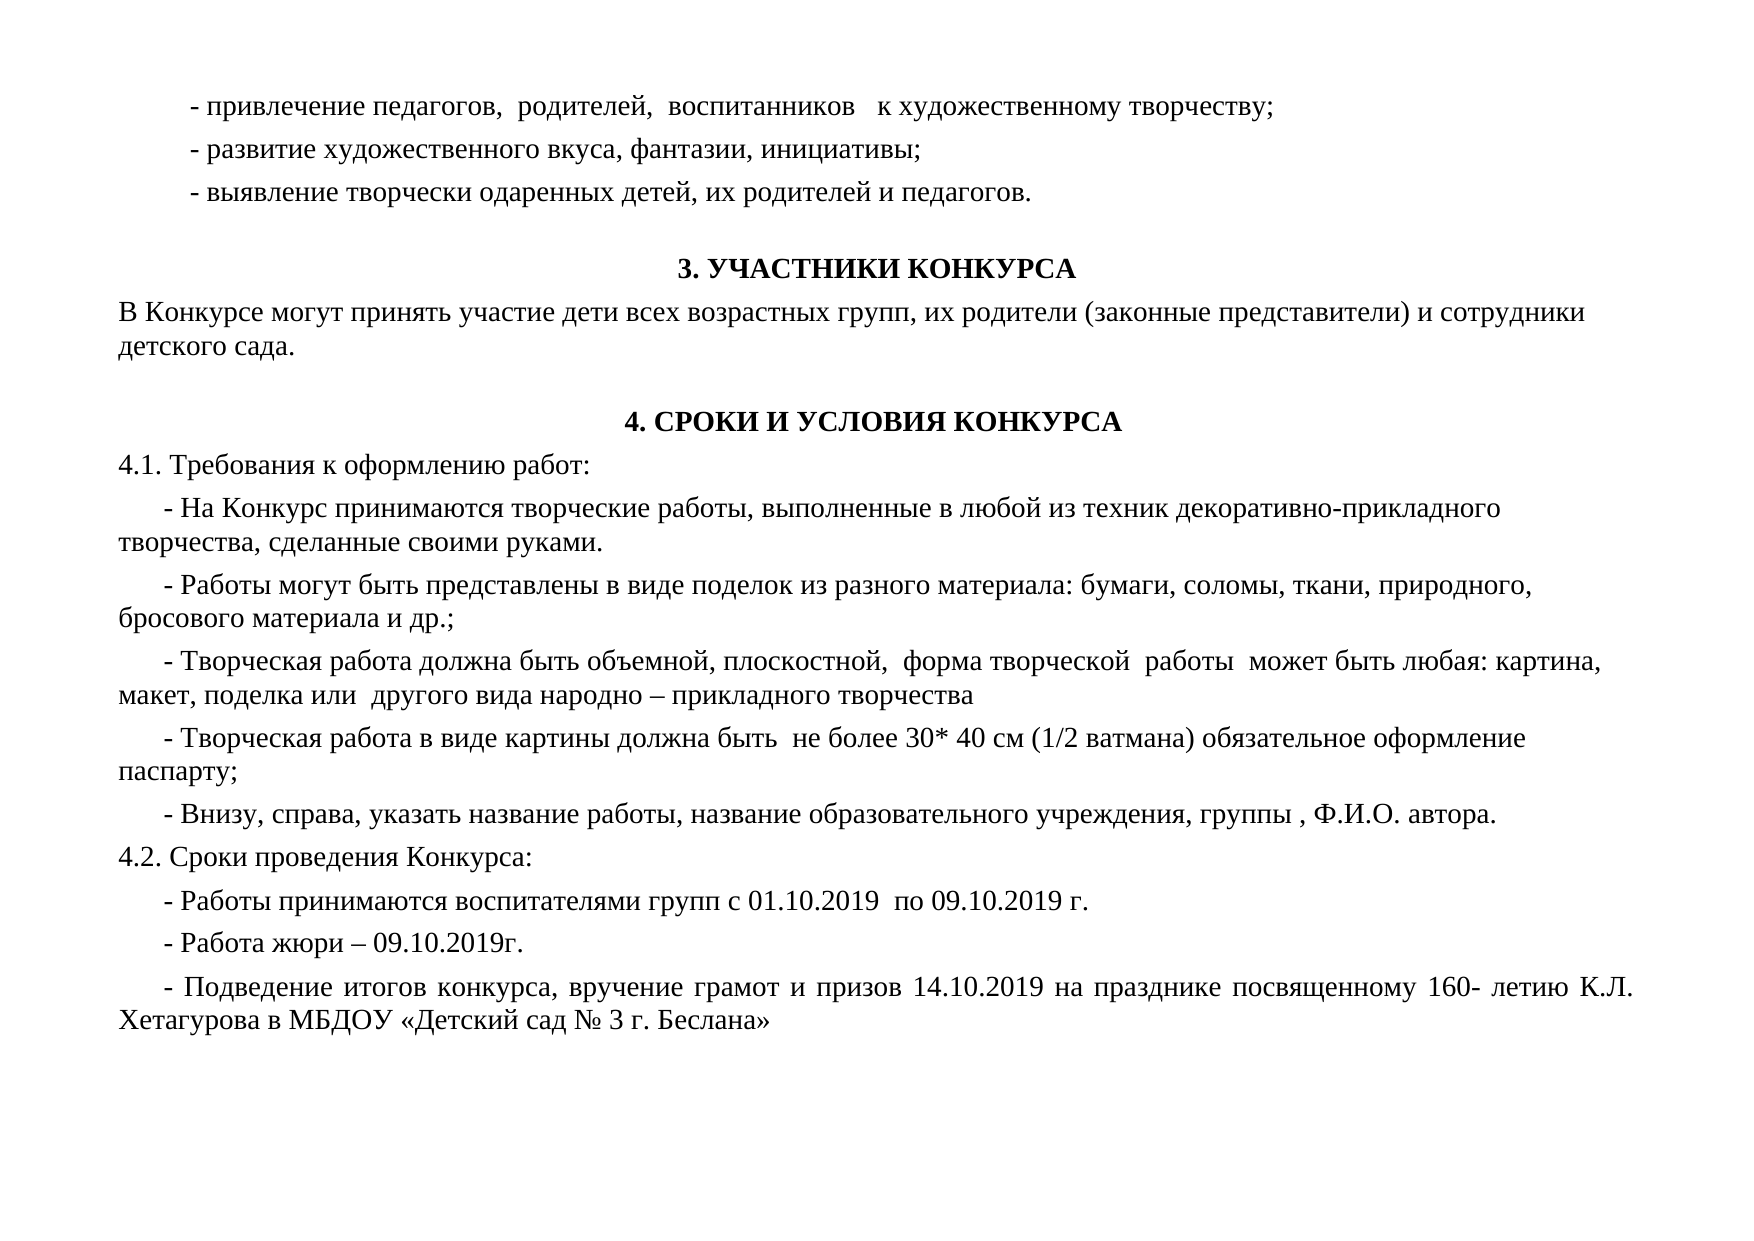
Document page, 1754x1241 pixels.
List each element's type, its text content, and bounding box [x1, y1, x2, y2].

text - выявление творчески одаренных детей, их родителей и педагогов. [189, 174, 1636, 208]
text - Творческая работа должна быть объемной, плоскостной, форма творческой работы может быть любая: картина, макет, поделка или другого вида народно – прикладного творчества [118, 643, 1636, 711]
text 4.2. Сроки проведения Конкурса: [118, 839, 1636, 873]
text - Подведение итогов конкурса, вручение грамот и призов 14.10.2019 на празднике посвященному 160- летию К.Л. Хетагурова в МБДОУ «Детский сад № 3 г. Беслана» [118, 969, 1636, 1036]
text - Работы принимаются воспитателями групп с 01.10.2019 по 09.10.2019 г. [118, 883, 1636, 916]
text - Работы могут быть представлены в виде поделок из разного материала: бумаги, соломы, ткани, природного, бросового материала и др.; [118, 567, 1636, 634]
text - развитие художественного вкуса, фантазии, инициативы; [189, 132, 1636, 165]
text - На Конкурс принимаются творческие работы, выполненные в любой из техник декоративно-прикладного творчества, сделанные своими руками. [118, 490, 1636, 557]
text 3. УЧАСТНИКИ КОНКУРСА [118, 251, 1636, 285]
text 4.1. Требования к оформлению работ: [118, 447, 1636, 481]
text В Конкурсе могут принять участие дети всех возрастных групп, их родители (законные представители) и сотрудники детского сада. [118, 294, 1636, 361]
text - Творческая работа в виде картины должна быть не более 30* 40 см (1/2 ватмана) обязательное оформление паспарту; [118, 720, 1636, 787]
text - Работа жюри – 09.10.2019г. [118, 926, 1636, 959]
text 4. СРОКИ И УСЛОВИЯ КОНКУРСА [118, 404, 1636, 438]
text - Внизу, справа, указать название работы, название образовательного учреждения, группы , Ф.И.О. автора. [118, 797, 1636, 830]
text - привлечение педагогов, родителей, воспитанников к художественному творчеству; [189, 88, 1636, 122]
